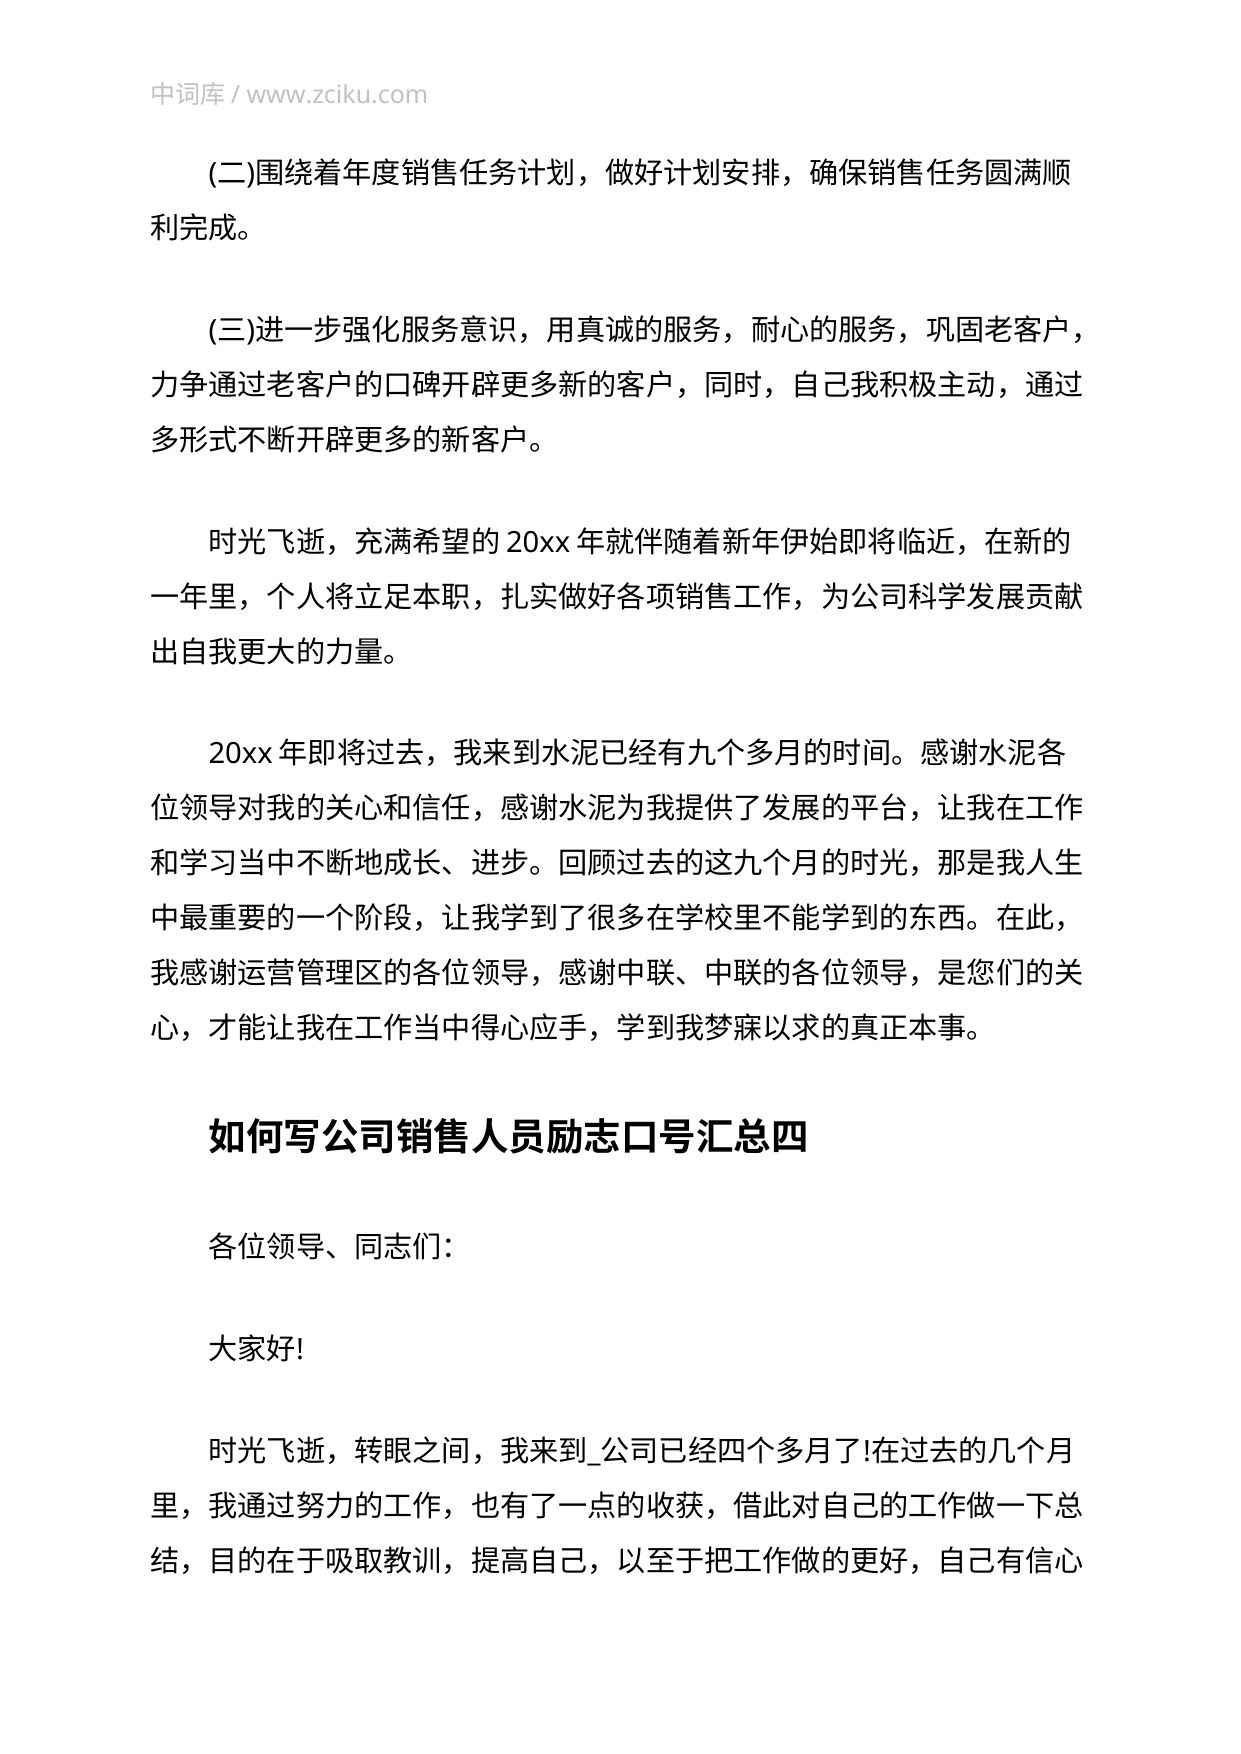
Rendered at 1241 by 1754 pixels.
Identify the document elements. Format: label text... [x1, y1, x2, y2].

text (二)围绕着年度销售任务计划，做好计划安排，确保销售任务圆满顺利完成。 [150, 150, 1090, 247]
text 时光飞逝，充满希望的20xx年就伴随着新年伊始即将临近，在新的一年里，个人将立足本职，扎实做好各项销售工作，为公司科学发展贡献出自我更大的力量。 [150, 518, 1090, 671]
text 如何写公司销售人员励志口号汇总四 [150, 1106, 1090, 1161]
text (三)进一步强化服务意识，用真诚的服务，耐心的服务，巩固老客户，力争通过老客户的口碑开辟更多新的客户，同时，自己我积极主动，通过多形式不断开辟更多的新客户。 [150, 307, 1090, 459]
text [150, 1428, 1090, 1580]
text 20xx年即将过去，我来到水泥已经有九个多月的时间。感谢水泥各位领导对我的关心和信任，感谢水泥为我提供了发展的平台，让我在工作和学习当中不断地成长、进步。回顾过去的这九个月的时光，那是我人生中最重要的一个阶段，让我学到了很多在学校里不能学到的东西。在此，我感谢运营管理区的各位领导，感谢中联、中联的各位领导，是您们的关心，才能让我在工作当中得心应手，学到我梦寐以求的真正本事。 [150, 730, 1090, 1047]
text 各位领导、同志们： [150, 1224, 1090, 1266]
text 大家好! [150, 1326, 1090, 1368]
